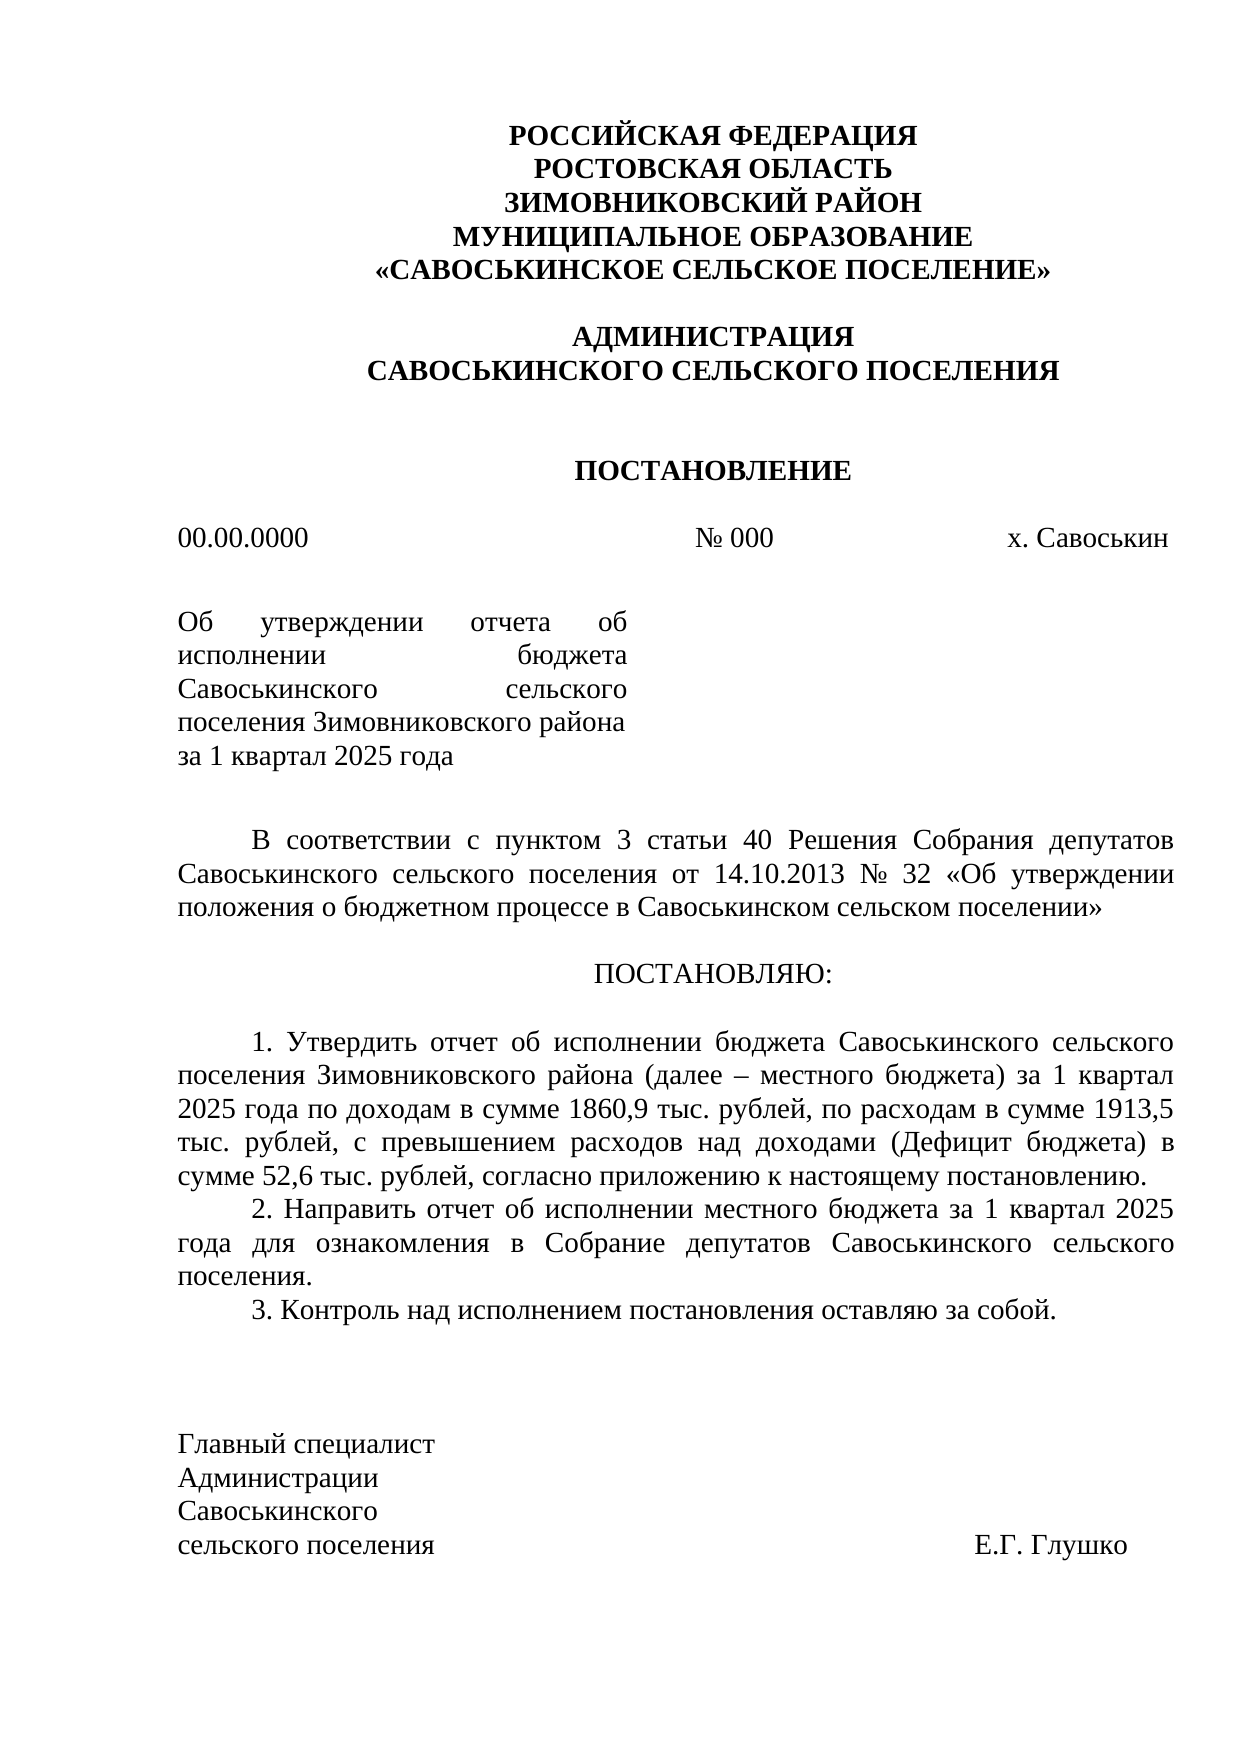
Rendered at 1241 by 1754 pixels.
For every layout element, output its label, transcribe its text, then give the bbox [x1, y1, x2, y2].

text сельского поселения Е.Г. Глушко [177, 1527, 1175, 1560]
table_header Об утверждении отчета об исполнении бюджета Савоськинского сельского поселения Зимовниковского района за 1 квартал 2025 года [166, 604, 639, 772]
text Савоськинского [177, 1493, 1175, 1527]
text Администрации [177, 1460, 1175, 1493]
text В соответствии с пунктом 3 статьи 40 Решения Собрания депутатов Савоськинского сельского поселения от 14.10.2013 № 32 «Об утверждении положения о бюджетном процессе в Савоськинском сельском поселении» [177, 822, 1175, 923]
text АДМИНИСТРАЦИЯ [177, 319, 1175, 353]
text ПОСТАНОВЛЕНИЕ [177, 453, 1175, 487]
text ПОСТАНОВЛЯЮ: [177, 957, 1175, 990]
text САВОСЬКИНСКОГО СЕЛЬСКОГО ПОСЕЛЕНИЯ [177, 353, 1175, 386]
text 2. Направить отчет об исполнении местного бюджета за 1 квартал 2025 года для ознакомления в Собрание депутатов Савоськинского сельского поселения. [177, 1191, 1175, 1292]
text 1. Утвердить отчет об исполнении бюджета Савоськинского сельского поселения Зимовниковского района (далее – местного бюджета) за 1 квартал 2025 года по доходам в сумме 1860,9 тыс. рублей, по расходам в сумме 1913,5 тыс. рублей, с превышением расходов над доходами (Дефицит бюджета) в сумме 52,6 тыс. рублей, согласно приложению к настоящему постановлению. [177, 1024, 1175, 1191]
text РОССИЙСКАЯ ФЕДЕРАЦИЯ [177, 118, 1175, 152]
text ЗИМОВНИКОВСКИЙ РАЙОН [177, 185, 1175, 219]
text 3. Контроль над исполнением постановления оставляю за собой. [177, 1292, 1175, 1326]
text 00.00.0000 № 000 х. Савоськин [177, 521, 1175, 554]
text МУНИЦИПАЛЬНОЕ ОБРАЗОВАНИЕ [177, 219, 1175, 252]
text РОСТОВСКАЯ ОБЛАСТЬ [177, 152, 1175, 185]
text «САВОСЬКИНСКОЕ СЕЛЬСКОЕ ПОСЕЛЕНИЕ» [177, 252, 1175, 286]
text Главный специалист [177, 1426, 1175, 1460]
